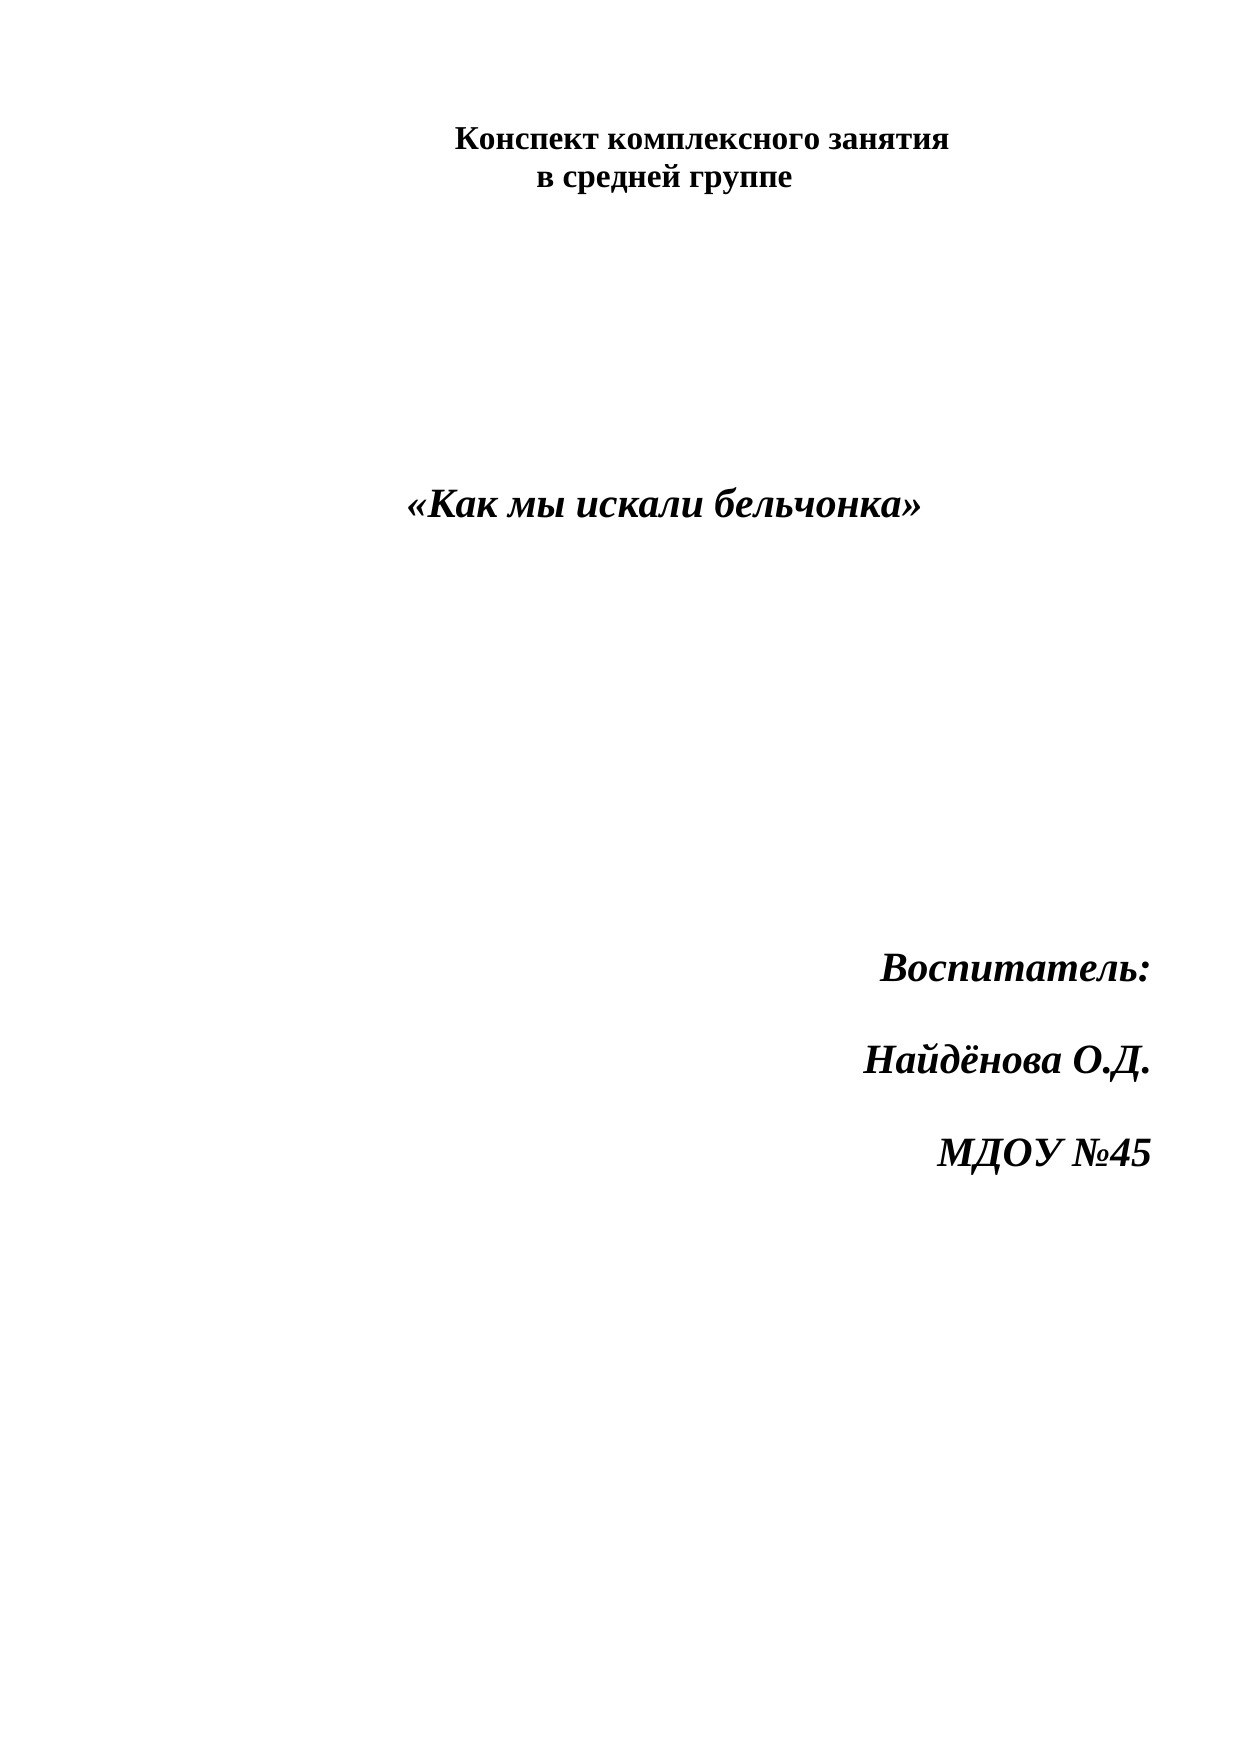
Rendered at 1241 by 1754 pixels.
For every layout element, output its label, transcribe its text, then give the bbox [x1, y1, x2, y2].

text Воспитатель: [177, 942, 1152, 990]
text «Как мы искали бельчонка» [177, 478, 1152, 526]
text МДОУ №45 [177, 1127, 1152, 1175]
text в средней группе [177, 156, 1152, 195]
subtitle Конспект комплексного занятия [177, 118, 1152, 156]
text Найдёнова О.Д. [177, 1035, 1152, 1083]
